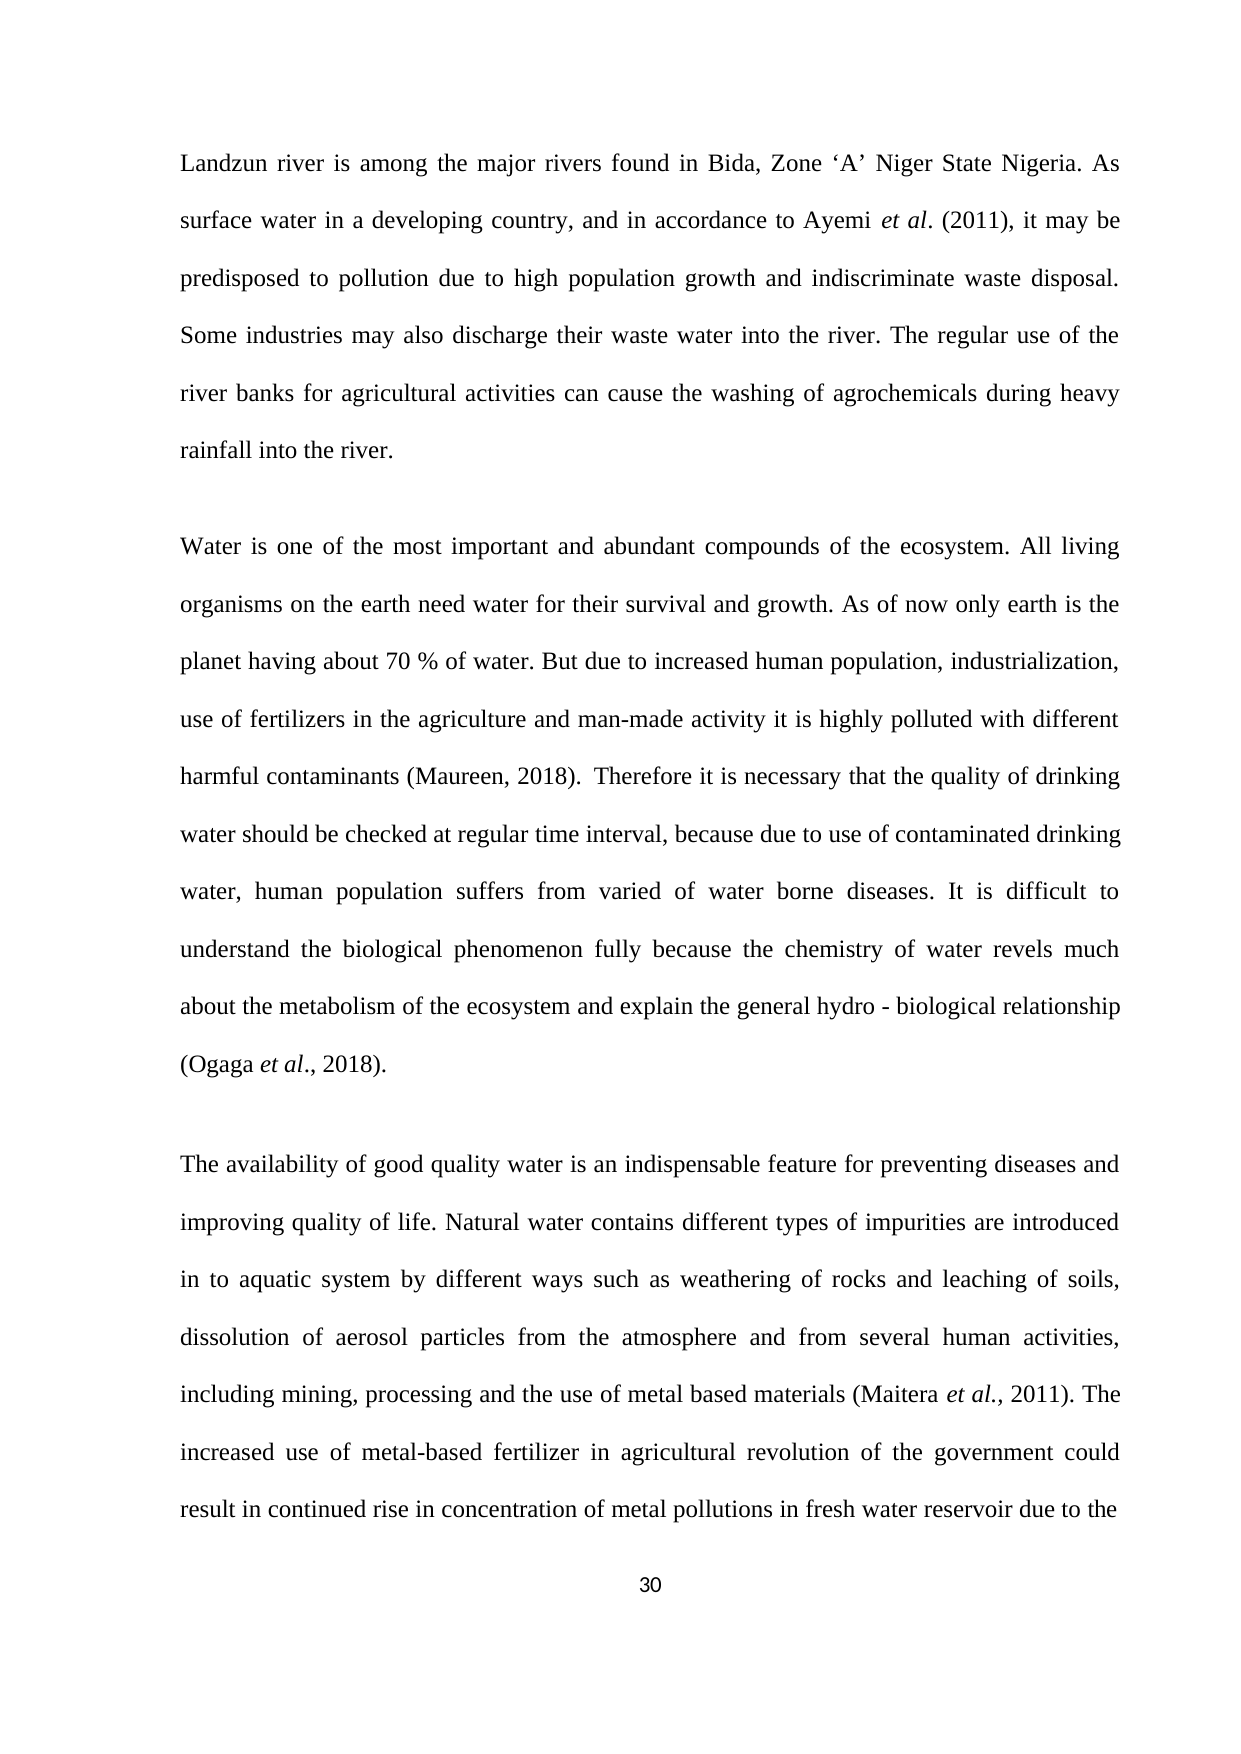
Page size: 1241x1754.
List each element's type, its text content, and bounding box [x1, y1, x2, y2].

text Water is one of the most important and abundant compounds of the ecosystem. All living organisms on the earth need water for their survival and growth. As of now only earth is the planet having about 70 % of water. But due to increased human population, industrialization, use of fertilizers in the agriculture and man-made activity it is highly polluted with different harmful contaminants (Maureen, 2018). Therefore it is necessary that the quality of drinking water should be checked at regular time interval, because due to use of contaminated drinking water, human population suffers from varied of water borne diseases. It is difficult to understand the biological phenomenon fully because the chemistry of water revels much about the metabolism of the ecosystem and explain the general hydro - biological relationship (Ogaga et al., 2018). [180, 531, 1121, 1077]
text The availability of good quality water is an indispensable feature for preventing diseases and improving quality of life. Natural water contains different types of impurities are introduced in to aquatic system by different ways such as weathering of rocks and leaching of soils, dissolution of aerosol particles from the atmosphere and from several human activities, including mining, processing and the use of metal based materials (Maitera et al., 2011). The increased use of metal-based fertilizer in agricultural revolution of the government could result in continued rise in concentration of metal pollutions in fresh water reservoir due to the [180, 1149, 1121, 1523]
text Landzun river is among the major rivers found in Bida, Zone ‘A’ Niger State Nigeria. As surface water in a developing country, and in accordance to Ayemi et al. (2011), it may be predisposed to pollution due to high population growth and indiscriminate waste disposal. Some industries may also discharge their waste water into the river. The regular use of the river banks for agricultural activities can cause the washing of agrochemicals during heavy rainfall into the river. [180, 148, 1121, 464]
